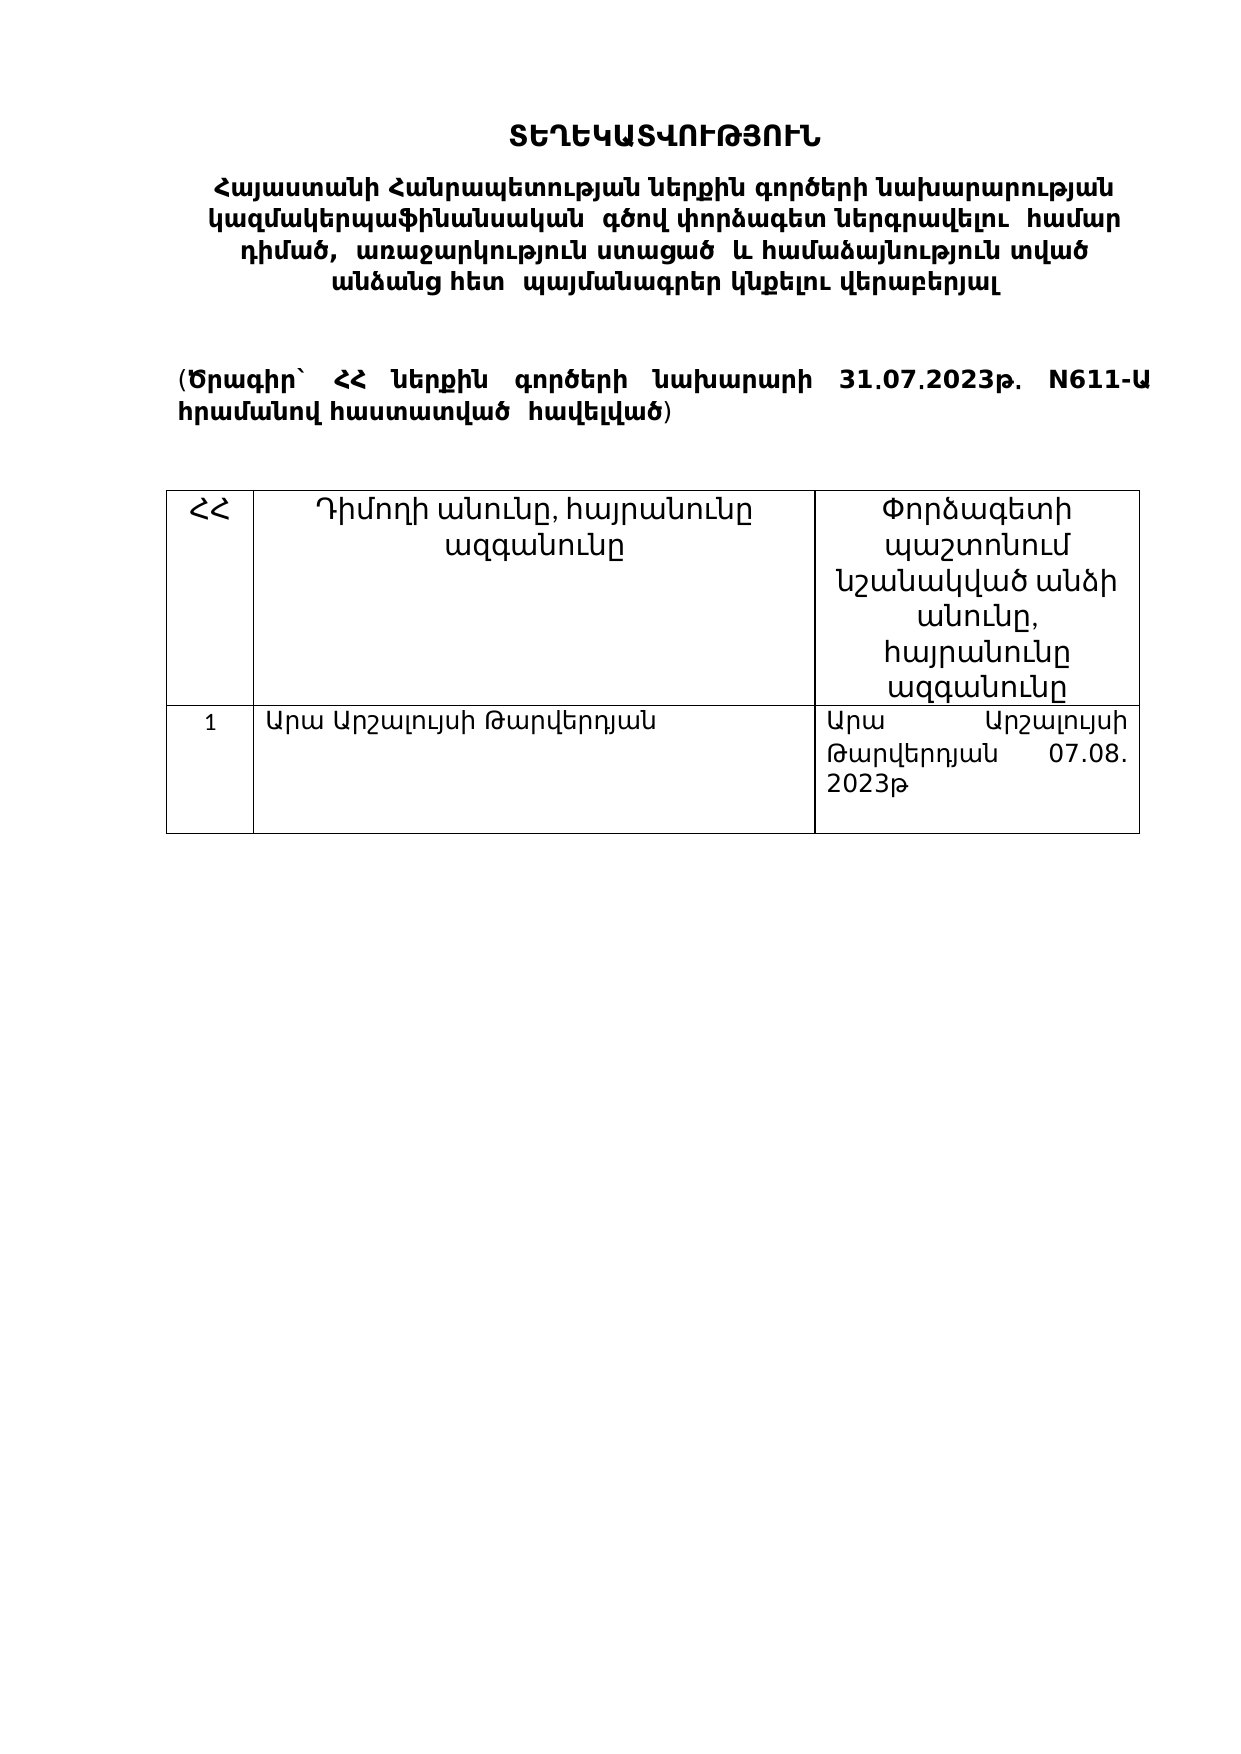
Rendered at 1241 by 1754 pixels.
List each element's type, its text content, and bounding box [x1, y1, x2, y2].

text (Ծրագիր` ՀՀ ներքին գործերի նախարարի 31․07․2023թ․ N611-Ա հրամանով հաստատված հավելված) [177, 364, 1152, 426]
table_cell 1 [167, 706, 253, 833]
text ՏԵՂԵԿԱՏՎՈՒԹՅՈՒՆ [177, 118, 1152, 154]
table_cell Արա Արշալույսի Թարվերդյան [254, 706, 814, 833]
table_header ՀՀ [167, 491, 253, 705]
table_header Դիմողի անունը, հայրանունը ազգանունը [254, 491, 814, 705]
text Հայաստանի Հանրապետության ներքին գործերի նախարարության կազմակերպաֆինանսական գծով փորձագետ ներգրավելու համար դիմած, առաջարկություն ստացած և համաձայնություն տված անձանց հետ պայմանագրեր կնքելու վերաբերյալ [177, 173, 1152, 297]
table_header Փորձագետի պաշտոնում նշանակված անձի անունը, հայրանունը ազգանունը [816, 491, 1139, 705]
table_cell Արա Արշալույսի Թարվերդյան 07․08․2023թ [816, 706, 1139, 833]
